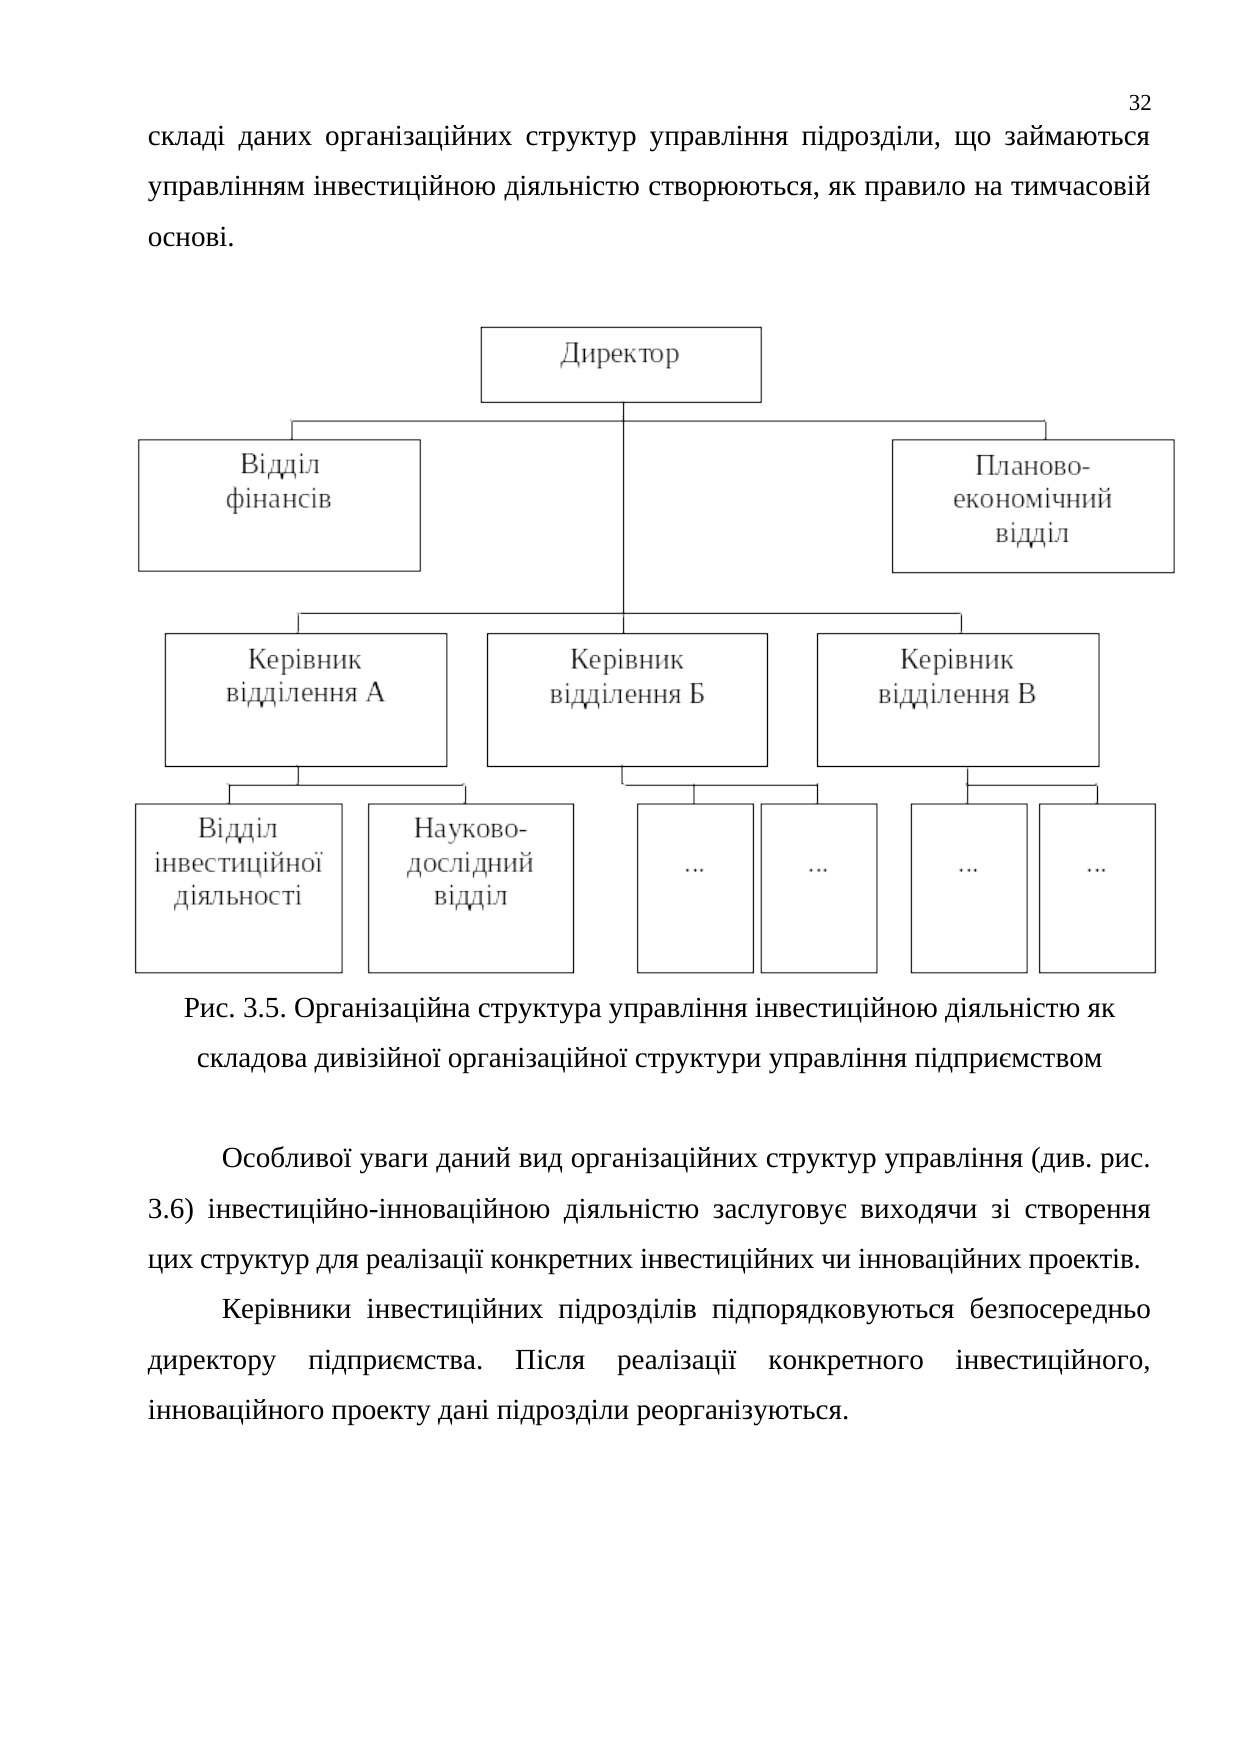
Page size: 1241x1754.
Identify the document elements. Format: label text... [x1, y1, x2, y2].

text Особливої уваги даний вид організаційних структур управління (див. рис. 3.6) інвестиційно-інноваційною діяльністю заслуговує виходячи зі створення цих структур для реалізації конкретних інвестиційних чи інноваційних проектів. [148, 1141, 1152, 1275]
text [148, 118, 1152, 252]
text Рис. 3.5. Організаційна структура управління інвестиційною діяльністю як складова дивізійної організаційної структури управління підприємством [148, 990, 1152, 1073]
text Керівники інвестиційних підрозділів підпорядковуються безпосередньо директору підприємства. Після реалізації конкретного інвестиційного, інноваційного проекту дані підрозділи реорганізуються. [148, 1292, 1152, 1426]
